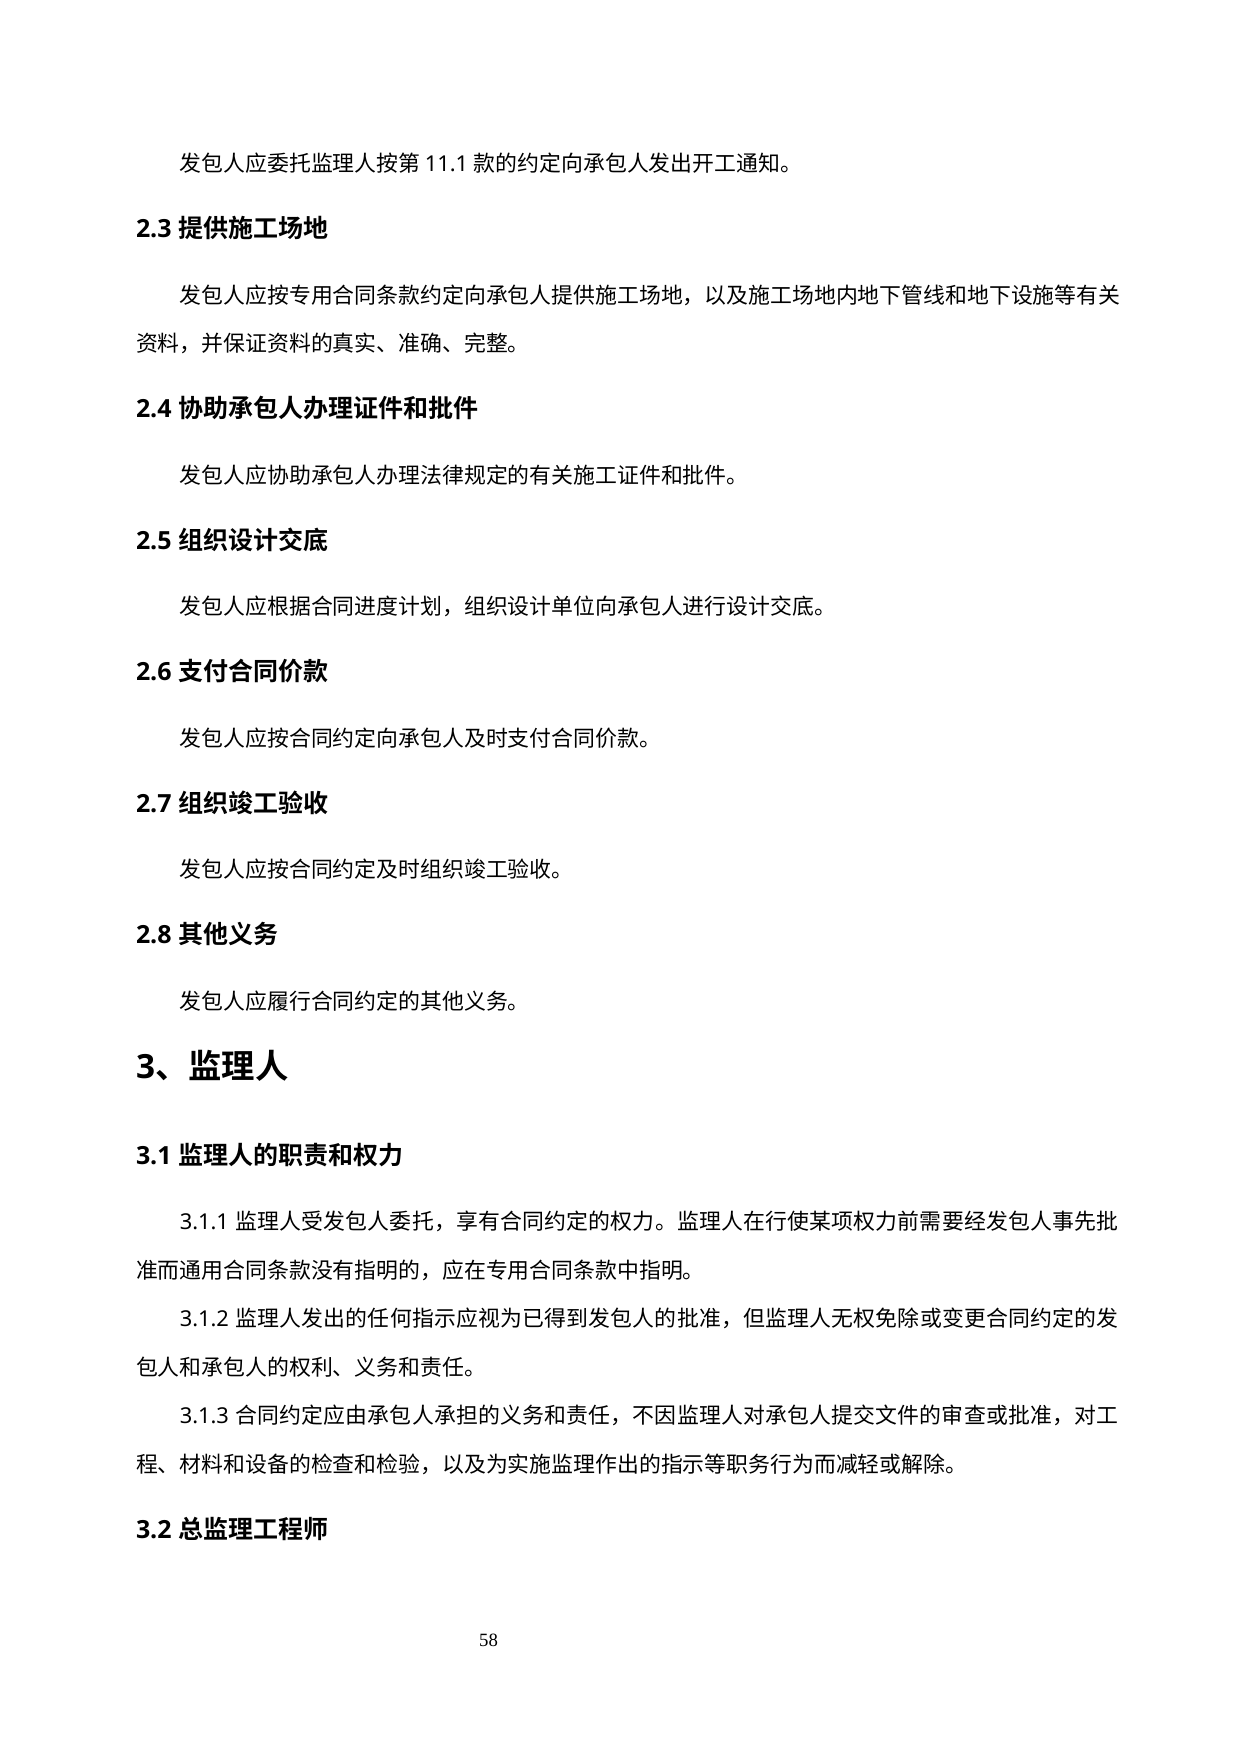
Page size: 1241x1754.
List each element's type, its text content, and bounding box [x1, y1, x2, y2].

text 发包人应协助承包人办理法律规定的有关施工证件和批件。 [136, 457, 1122, 490]
subtitle 2.6 支付合同价款 [136, 637, 1122, 702]
subtitle 2.8 其他义务 [136, 900, 1122, 965]
subtitle 3、监理人 [136, 1032, 1122, 1097]
subtitle 3.1 监理人的职责和权力 [136, 1121, 1122, 1186]
text 发包人应按专用合同条款约定向承包人提供施工场地，以及施工场地内地下管线和地下设施等有关资料，并保证资料的真实、准确、完整。 [136, 277, 1122, 358]
text 3.1.3 合同约定应由承包人承担的义务和责任，不因监理人对承包人提交文件的审查或批准，对工程、材料和设备的检查和检验，以及为实施监理作出的指示等职务行为而减轻或解除。 [136, 1398, 1122, 1479]
subtitle 2.4 协助承包人办理证件和批件 [136, 374, 1122, 439]
subtitle 3.2 总监理工程师 [136, 1495, 1122, 1560]
subtitle 2.3 提供施工场地 [136, 194, 1122, 259]
text 发包人应按合同约定向承包人及时支付合同价款。 [136, 720, 1122, 753]
text 发包人应履行合同约定的其他义务。 [136, 983, 1122, 1016]
text 发包人应按合同约定及时组织竣工验收。 [136, 852, 1122, 884]
subtitle 2.5 组织设计交底 [136, 506, 1122, 571]
text 3.1.2 监理人发出的任何指示应视为已得到发包人的批准，但监理人无权免除或变更合同约定的发包人和承包人的权利、义务和责任。 [136, 1301, 1122, 1382]
subtitle 2.7 组织竣工验收 [136, 769, 1122, 834]
text 3.1.1 监理人受发包人委托，享有合同约定的权力。监理人在行使某项权力前需要经发包人事先批准而通用合同条款没有指明的，应在专用合同条款中指明。 [136, 1204, 1122, 1285]
text 发包人应委托监理人按第11.1 款的约定向承包人发出开工通知。 [136, 146, 1122, 178]
text 发包人应根据合同进度计划，组织设计单位向承包人进行设计交底。 [136, 589, 1122, 621]
